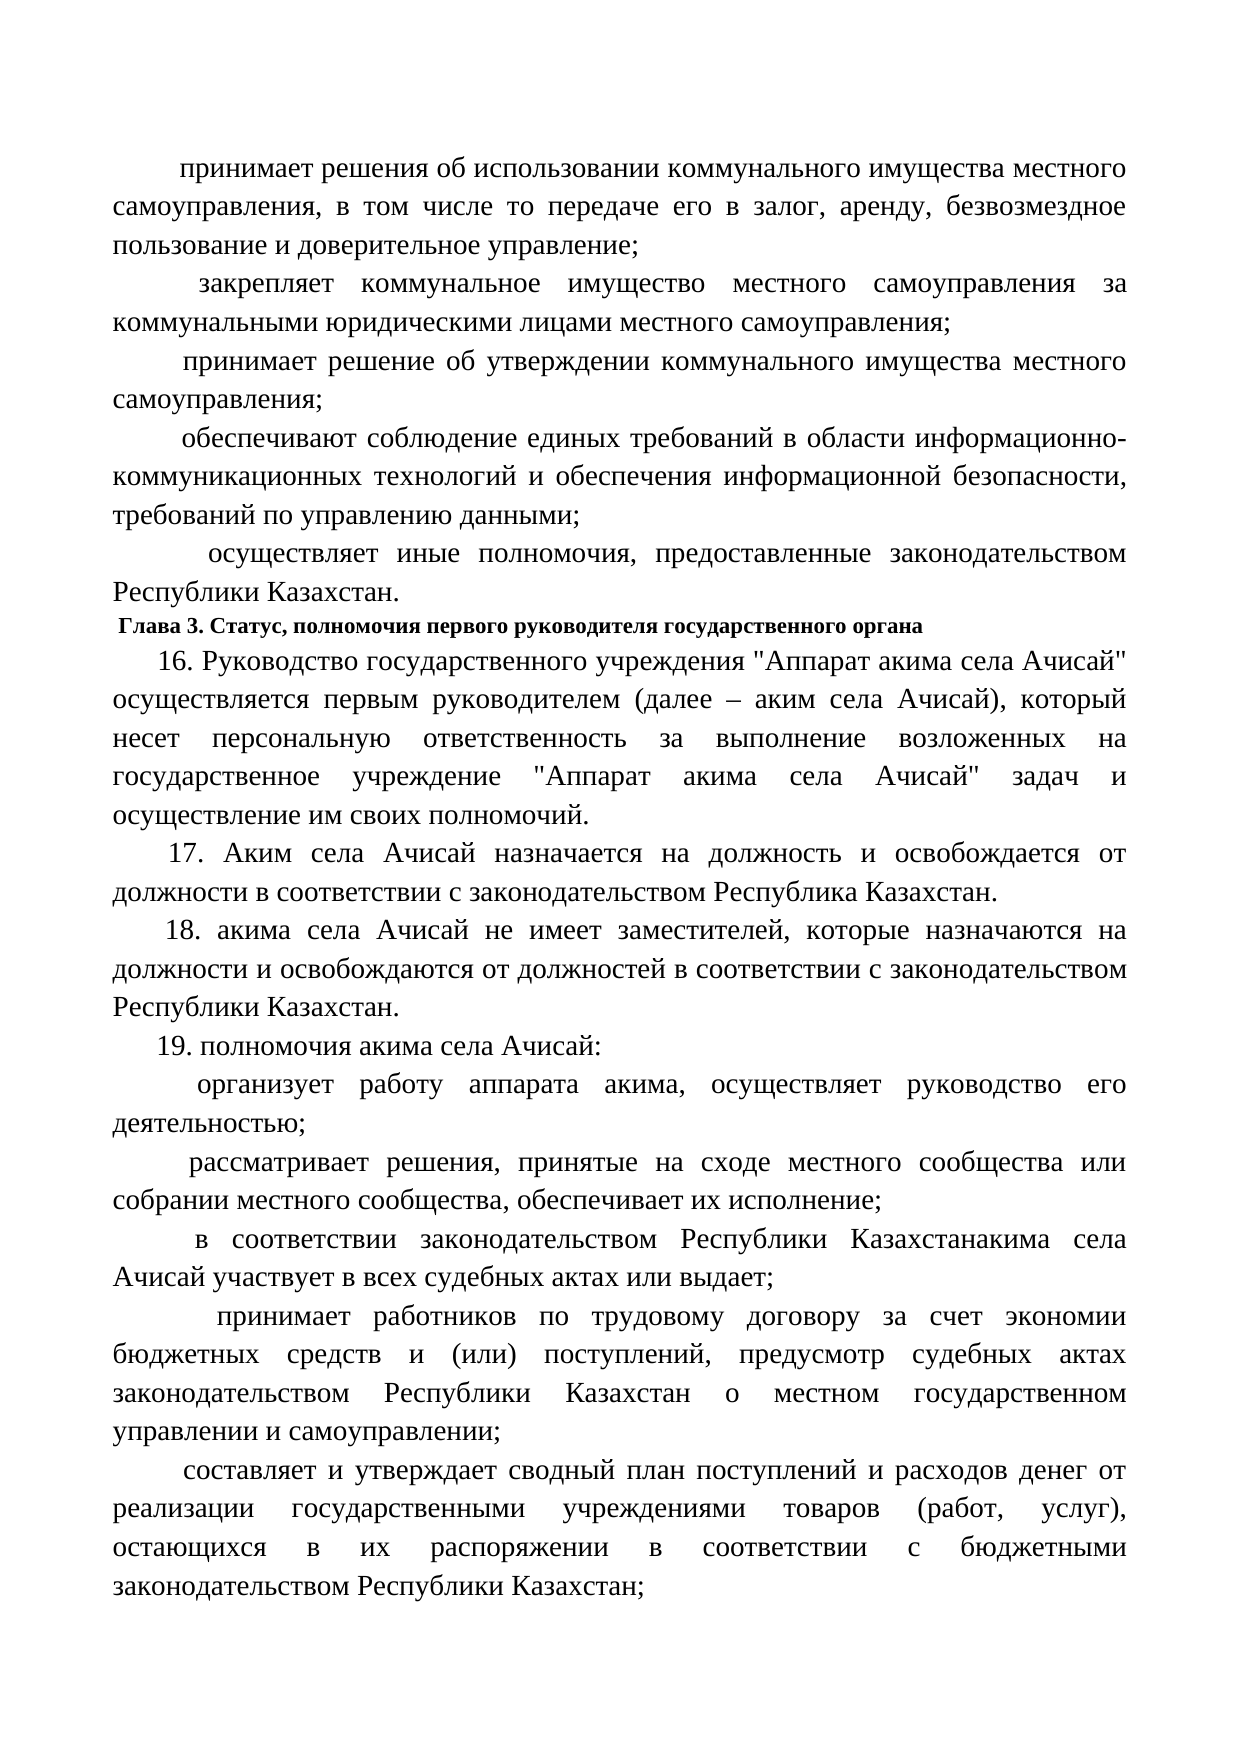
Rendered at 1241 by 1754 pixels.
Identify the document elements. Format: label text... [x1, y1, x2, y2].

text рассматривает решения, принятые на сходе местного сообщества или собрании местного сообщества, обеспечивает их исполнение; [112, 1144, 1128, 1216]
text принимает решения об использовании коммунального имущества местного самоуправления, в том числе то передаче его в залог, аренду, безвозмездное пользование и доверительное управление; [112, 150, 1128, 261]
text 18. акима села Ачисай не имеет заместителей, которые назначаются на должности и освобождаются от должностей в соответствии с законодательством Республики Казахстан. [112, 912, 1128, 1023]
text составляет и утверждает сводный план поступлений и расходов денег от реализации государственными учреждениями товаров (работ, услуг), остающихся в их распоряжении в соответствии с бюджетными законодательством Республики Казахстан; [112, 1452, 1128, 1601]
text в соответствии законодательством Республики Казахстанакима села Ачисай участвует в всех судебных актах или выдает; [112, 1221, 1128, 1293]
text 17. Аким села Ачисай назначается на должность и освобождается от должности в соответствии с законодательством Республика Казахстан. [112, 835, 1128, 907]
text принимает решение об утверждении коммунального имущества местного самоуправления; [112, 343, 1128, 415]
text 19. полномочия акима села Ачисай: [112, 1028, 1128, 1062]
text организует работу аппарата акима, осуществляет руководство его деятельностью; [112, 1067, 1128, 1139]
text принимает работников по трудовому договору за счет экономии бюджетных средств и (или) поступлений, предусмотр судебных актах законодательством Республики Казахстан о местном государственном управлении и самоуправлении; [112, 1298, 1128, 1447]
text Глава 3. Статус, полномочия первого руководителя государственного органа [112, 612, 1128, 639]
text обеспечивают соблюдение единых требований в области информационно-коммуникационных технологий и обеспечения информационной безопасности, требований по управлению данными; [112, 420, 1128, 530]
text 16. Руководство государственного учреждения "Аппарат акима села Ачисай" осуществляется первым руководителем (далее – аким села Ачисай), который несет персональную ответственность за выполнение возложенных на государственное учреждение "Аппарат акима села Ачисай" задач и осуществление им своих полномочий. [112, 643, 1128, 830]
text закрепляет коммунальное имущество местного самоуправления за коммунальными юридическими лицами местного самоуправления; [112, 266, 1128, 338]
text осуществляет иные полномочия, предоставленные законодательством Республики Казахстан. [112, 535, 1128, 607]
